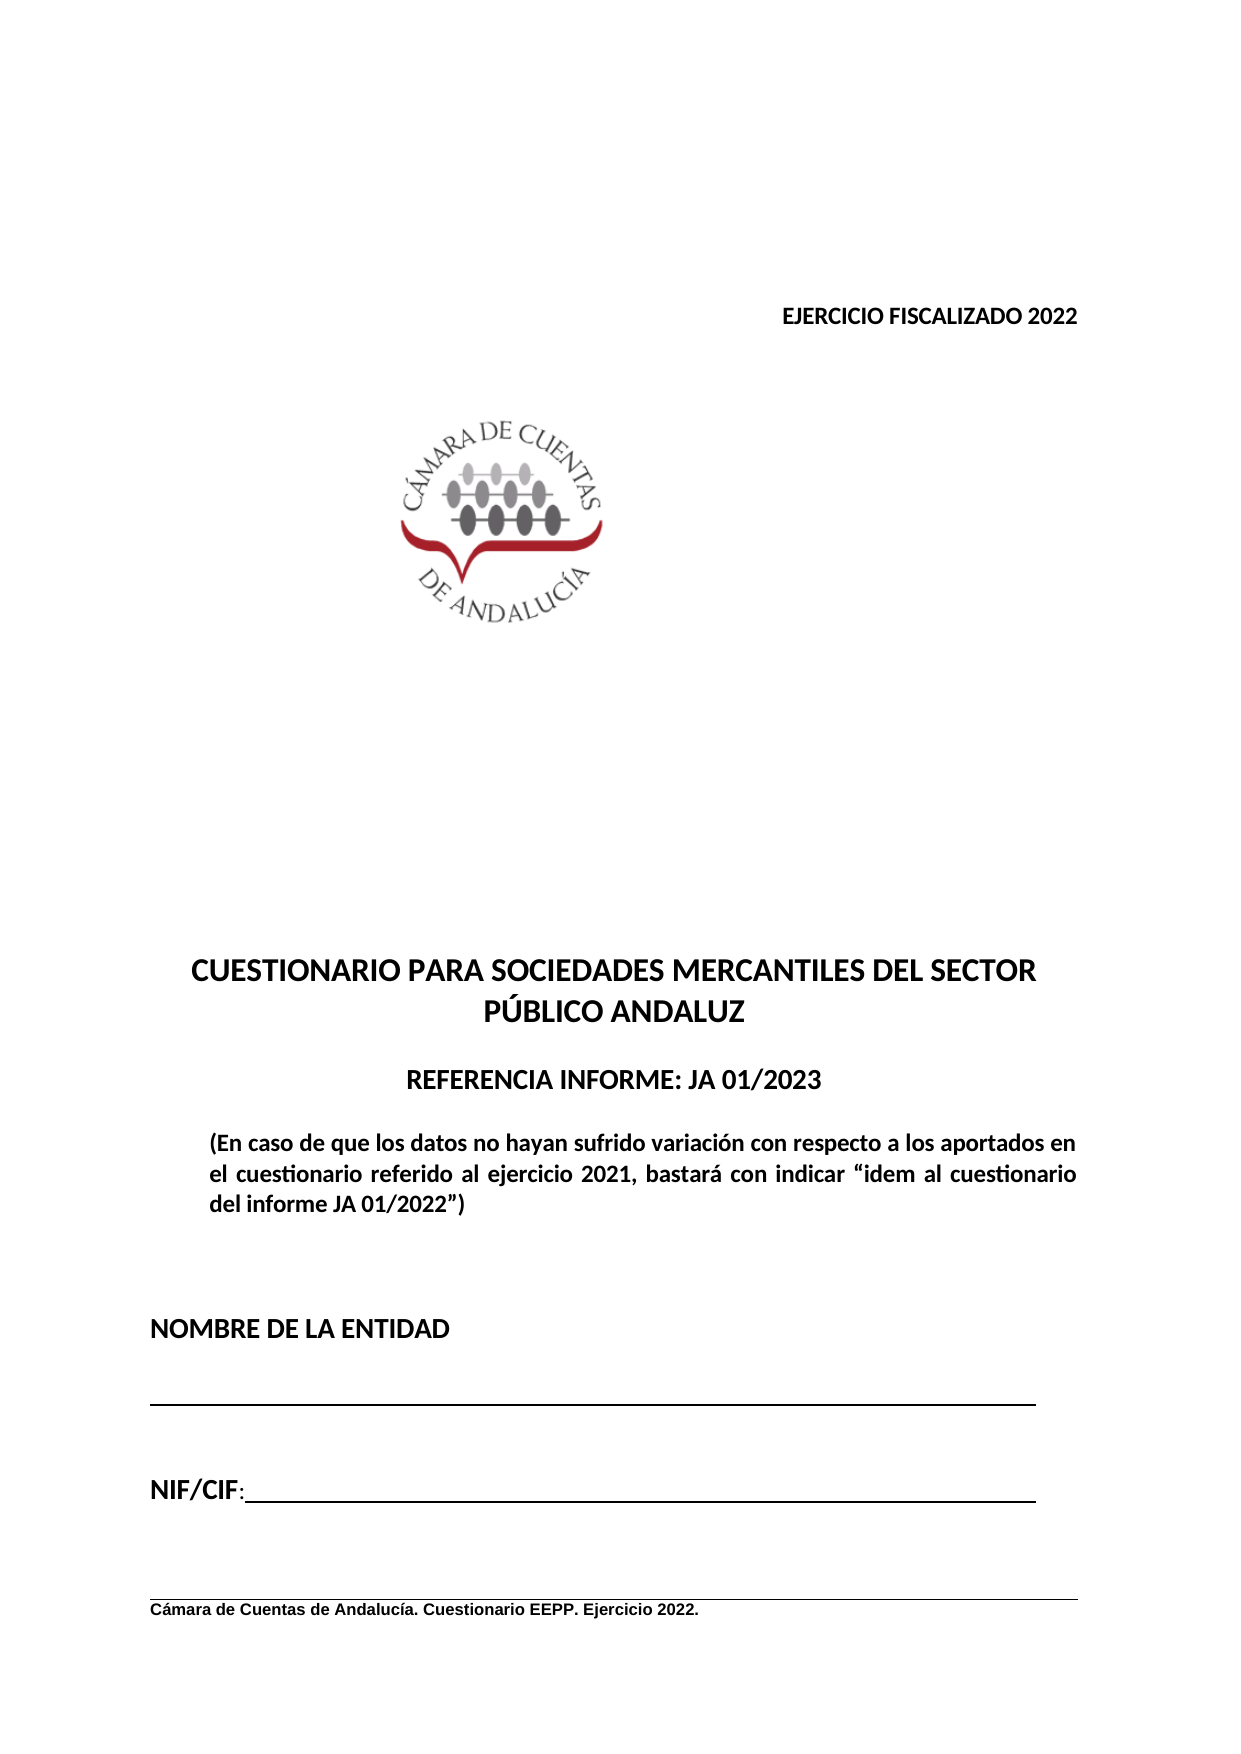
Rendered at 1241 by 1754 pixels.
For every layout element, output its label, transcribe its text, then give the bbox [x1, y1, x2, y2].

text NOMBRE DE LA ENTIDAD [150, 1311, 1078, 1346]
text CUESTIONARIO PARA SOCIEDADES MERCANTILES DEL SECTOR PÚBLICO ANDALUZ [150, 949, 1078, 1031]
text NIF/CIF: [150, 1471, 1078, 1507]
text EJERCICIO FISCALIZADO 2022 [150, 300, 1078, 331]
text REFERENCIA INFORME: JA 01/2023 [150, 1061, 1078, 1097]
text (En caso de que los datos no hayan sufrido variación con respecto a los aportados en el cuestionario referido al ejercicio 2021, bastará con indicar “idem al cuestionario del informe JA 01/2022”) [209, 1127, 1078, 1219]
picture [377, 396, 631, 650]
